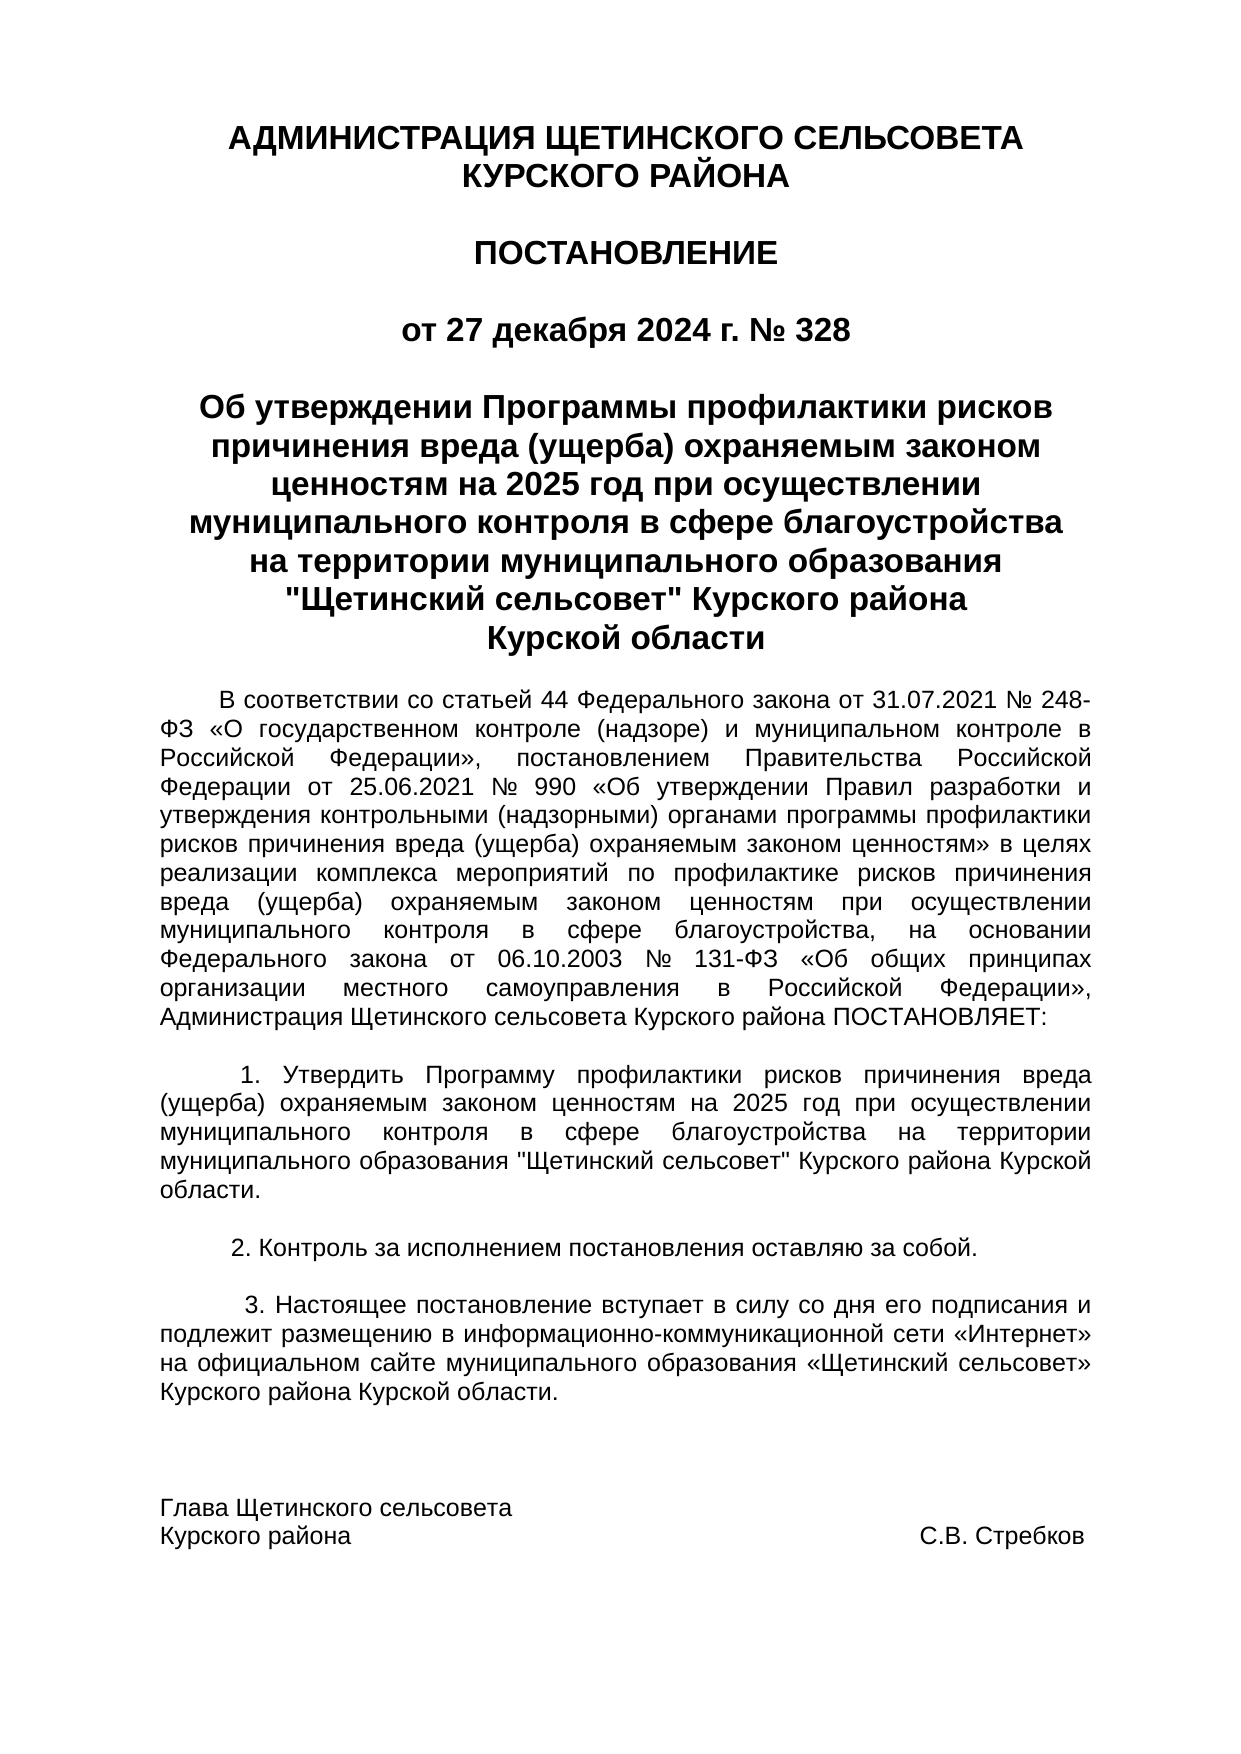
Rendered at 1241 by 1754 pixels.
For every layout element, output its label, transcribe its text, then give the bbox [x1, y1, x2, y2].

text АДМИНИСТРАЦИЯ ЩЕТИНСКОГО СЕЛЬСОВЕТА [159, 118, 1092, 157]
text от 27 декабря 2024 г. № 328 [159, 310, 1092, 349]
text ПОСТАНОВЛЕНИЕ [159, 233, 1092, 272]
text 3. Настоящее постановление вступает в силу со дня его подписания и подлежит размещению в информационно-коммуникационной сети «Интернет» на официальном сайте муниципального образования «Щетинский сельсовет» Курского района Курской области. [159, 1290, 1092, 1405]
text КУРСКОГО РАЙОНА [159, 157, 1092, 195]
text Об утверждении Программы профилактики рисков причинения вреда (ущерба) охраняемым законом ценностям на 2025 год при осуществлении муниципального контроля в сфере благоустройства на территории муниципального образования "Щетинский сельсовет" Курского района Курской области [159, 387, 1092, 656]
text 2. Контроль за исполнением постановления оставляю за собой. [159, 1232, 1092, 1261]
text В соответствии со статьей 44 Федерального закона от 31.07.2021 № 248-ФЗ «О государственном контроле (надзоре) и муниципальном контроле в Российской Федерации», постановлением Правительства Российской Федерации от 25.06.2021 № 990 «Об утверждении Правил разработки и утверждения контрольными (надзорными) органами программы профилактики рисков причинения вреда (ущерба) охраняемым законом ценностям» в целях реализации комплекса мероприятий по профилактике рисков причинения вреда (ущерба) охраняемым законом ценностям при осуществлении муниципального контроля в сфере благоустройства, на основании Федерального закона от 06.10.2003 № 131-ФЗ «Об общих принципах организации местного самоуправления в Российской Федерации», Администрация Щетинского сельсовета Курского района ПОСТАНОВЛЯЕТ: [159, 685, 1092, 1030]
text 1. Утвердить Программу профилактики рисков причинения вреда (ущерба) охраняемым законом ценностям на 2025 год при осуществлении муниципального контроля в сфере благоустройства на территории муниципального образования "Щетинский сельсовет" Курского района Курской области. [159, 1059, 1092, 1203]
text Глава Щетинского сельсовета Курского района С.В. Стребков [159, 1492, 1092, 1550]
